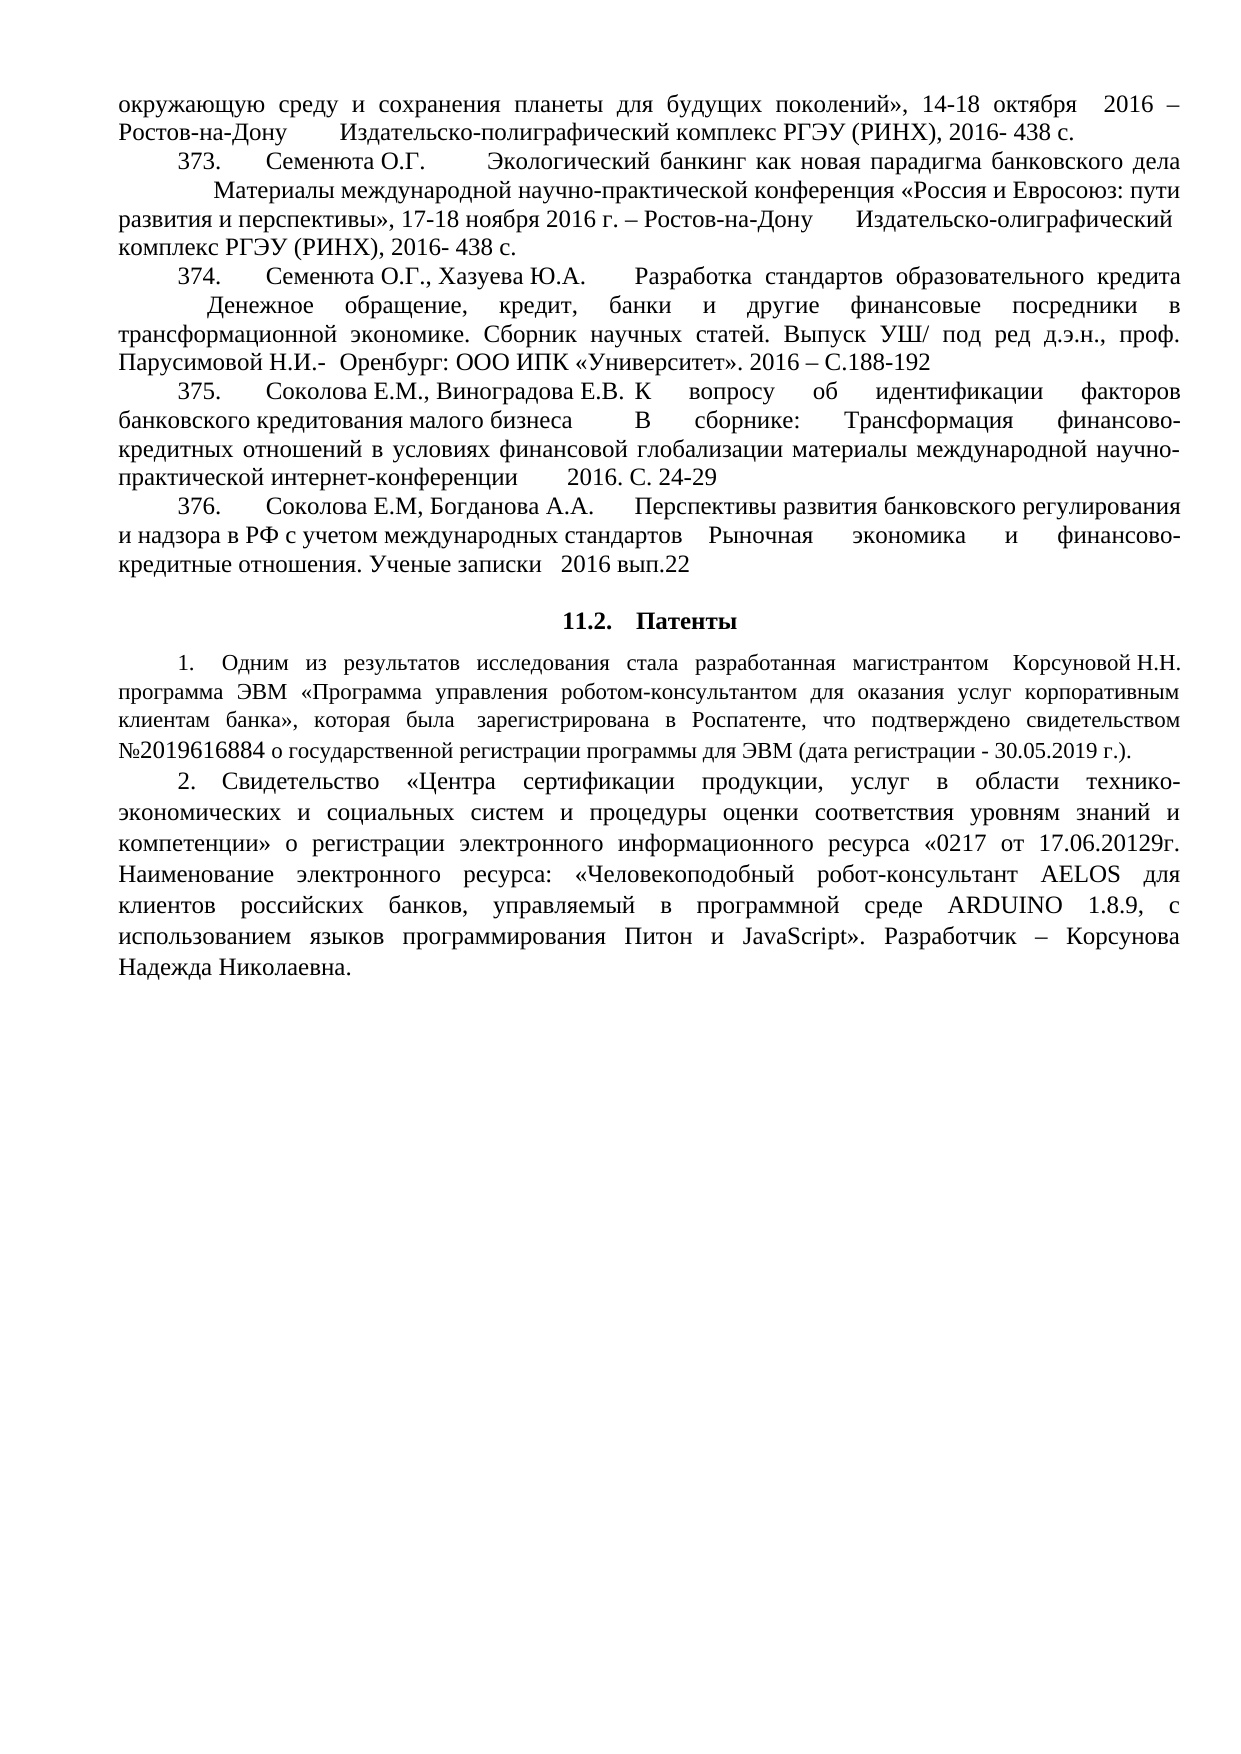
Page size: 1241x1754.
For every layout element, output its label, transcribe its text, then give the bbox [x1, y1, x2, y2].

list Свидетельство «Центра сертификации продукции, услуг в области технико-экономических и социальных систем и процедуры оценки соответствия уровням знаний и компетенции» о регистрации электронного информационного ресурса «0217 от 17.06.20129г. Наименование электронного ресурса: «Человекоподобный робот-консультант AELOS для клиентов российских банков, управляемый в программной среде ARDUINO 1.8.9, с использованием языков программирования Питон и JavaScript». Разработчик – Корсунова Надежда Николаевна. [118, 766, 1181, 981]
list Семенюта О.Г., Хазуева Ю.А. Разработка стандартов образовательного кредита Денежное обращение, кредит, банки и другие финансовые посредники в трансформационной экономике. Сборник научных статей. Выпуск УШ/ под ред д.э.н., проф. Парусимовой Н.И.- Оренбург: ООО ИПК «Университет». 2016 – С.188-192 [118, 261, 1181, 376]
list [118, 89, 1181, 146]
list Соколова Е.М., Виноградова Е.В. К вопросу об идентификации факторов банковского кредитования малого бизнеса В сборнике: Трансформация финансово-кредитных отношений в условиях финансовой глобализации материалы международной научно- практической интернет-конференции 2016. С. 24-29 [118, 376, 1181, 491]
list Одним из результатов исследования стала разработанная магистрантом Корсуновой Н.Н. программа ЭВМ «Программа управления роботом-консультантом для оказания услуг корпоративным клиентам банка», которая была зарегистрирована в Роспатенте, что подтверждено свидетельством №2019616884 о государственной регистрации программы для ЭВМ (дата регистрации - 30.05.2019 г.). [118, 649, 1181, 763]
list Соколова Е.М, Богданова А.А. Перспективы развития банковского регулирования и надзора в РФ с учетом международных стандартов Рыночная экономика и финансово-кредитные отношения. Ученые записки 2016 вып.22 [118, 491, 1181, 577]
list Патенты [118, 606, 1181, 635]
list Семенюта О.Г. Экологический банкинг как новая парадигма банковского дела Материалы международной научно-практической конференция «Россия и Евросоюз: пути развития и перспективы», 17-18 ноября 2016 г. – Ростов-на-Дону Издательско-олиграфический комплекс РГЭУ (РИНХ), 2016- 438 с. [118, 146, 1181, 261]
